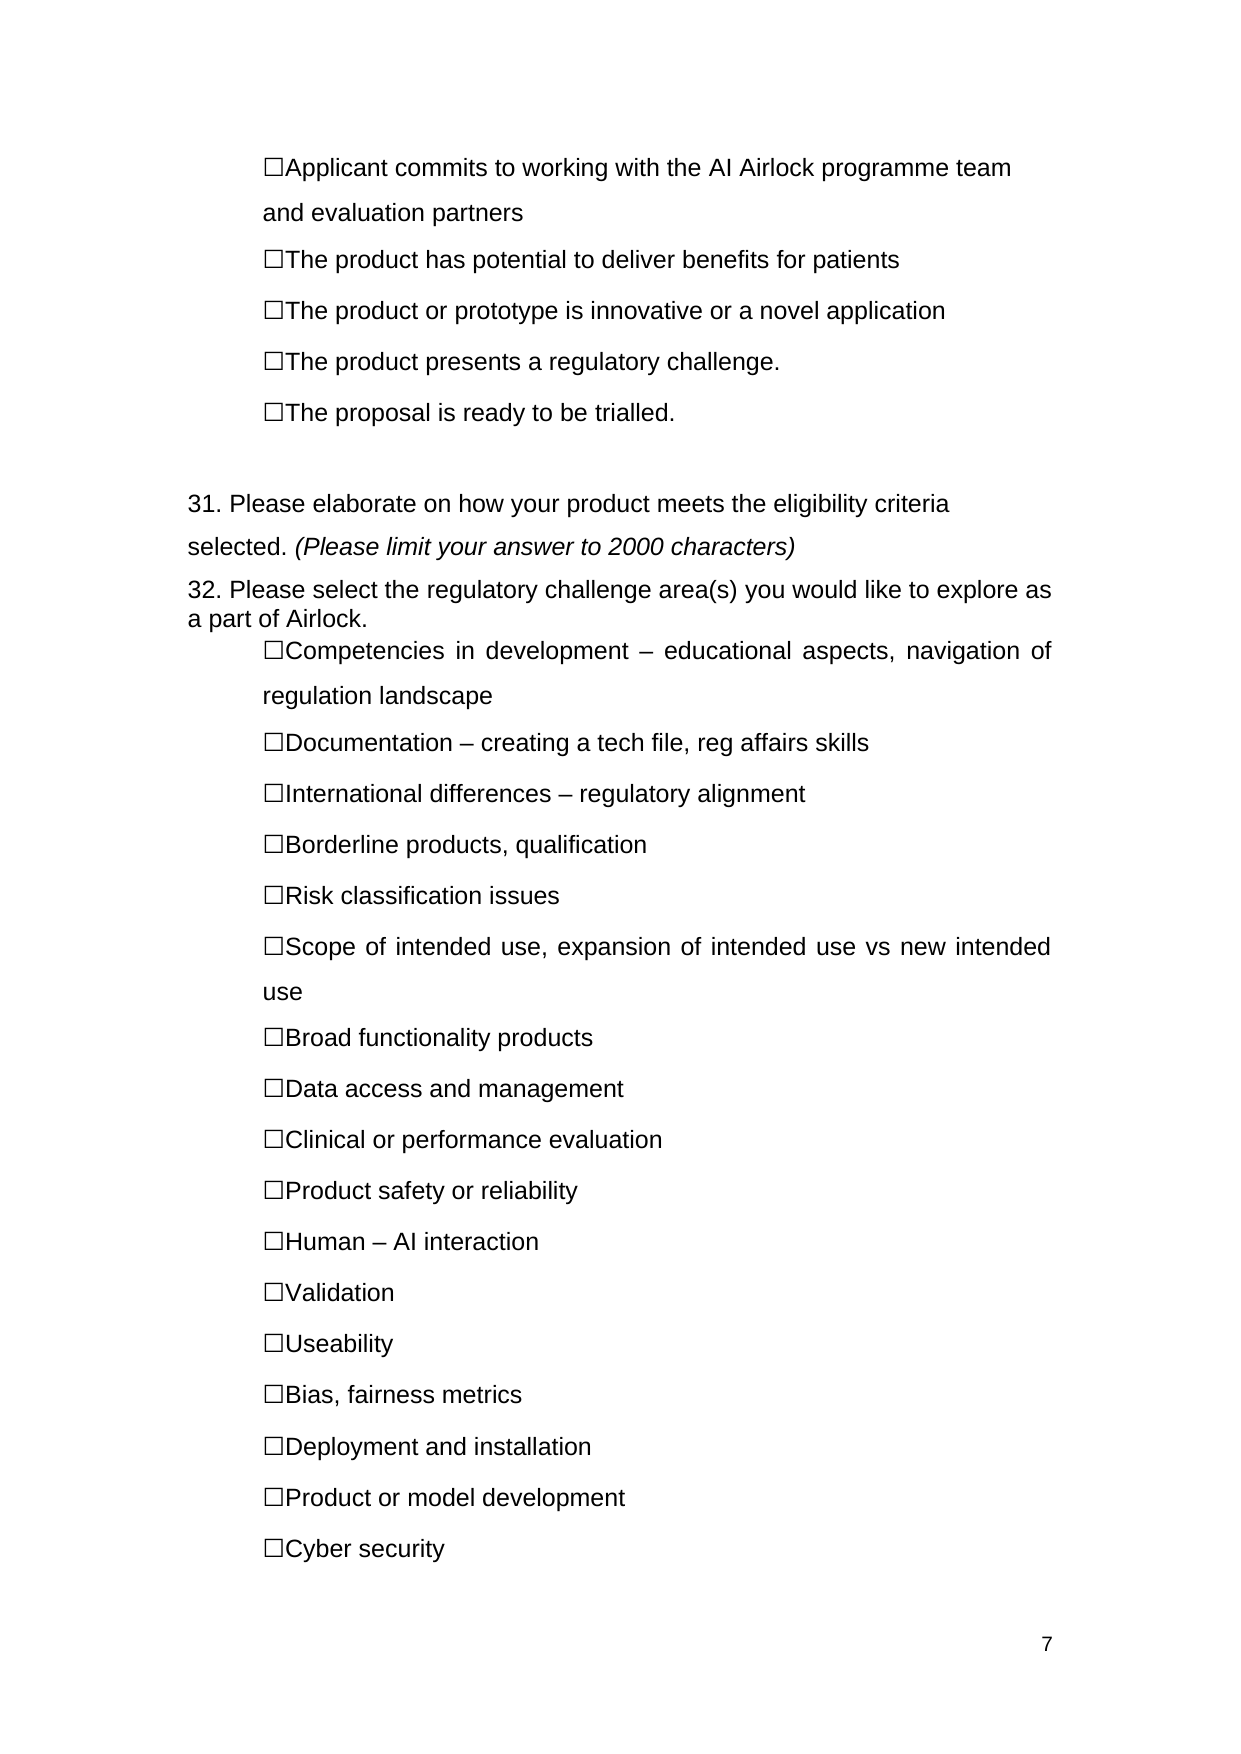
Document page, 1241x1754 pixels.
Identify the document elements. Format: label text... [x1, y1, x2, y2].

text Cyber security [262, 1530, 1053, 1564]
text Documentation – creating a tech file, reg affairs skills [262, 724, 1053, 758]
text Applicant commits to working with the AI Airlock programme team and evaluation partners [262, 150, 1053, 227]
text The proposal is ready to be trialled. [262, 395, 1053, 429]
text Validation [262, 1275, 1053, 1309]
text The product or prototype is innovative or a novel application [262, 293, 1053, 327]
text Deployment and installation [262, 1428, 1053, 1462]
text Broad functionality products [262, 1020, 1053, 1054]
text Data access and management [262, 1071, 1053, 1105]
text Competencies in development – educational aspects, navigation of regulation landscape [262, 633, 1053, 710]
text Scope of intended use, expansion of intended use vs new intended use [262, 928, 1053, 1006]
text 31. Please elaborate on how your product meets the eligibility criteria selected. (Please limit your answer to 2000 characters) [187, 489, 1053, 561]
text Borderline products, qualification [262, 826, 1053, 860]
text 32. Please select the regulatory challenge area(s) you would like to explore as a part of Airlock. [187, 575, 1053, 633]
text The product presents a regulatory challenge. [262, 344, 1053, 378]
text Bias, fairness metrics [262, 1377, 1053, 1411]
text Useability [262, 1326, 1053, 1360]
text Risk classification issues [262, 877, 1053, 911]
text Clinical or performance evaluation [262, 1122, 1053, 1156]
text Product safety or reliability [262, 1173, 1053, 1207]
text Human – AI interaction [262, 1224, 1053, 1258]
text The product has potential to deliver benefits for patients [262, 242, 1053, 276]
text International differences – regulatory alignment [262, 775, 1053, 809]
text Product or model development [262, 1479, 1053, 1513]
